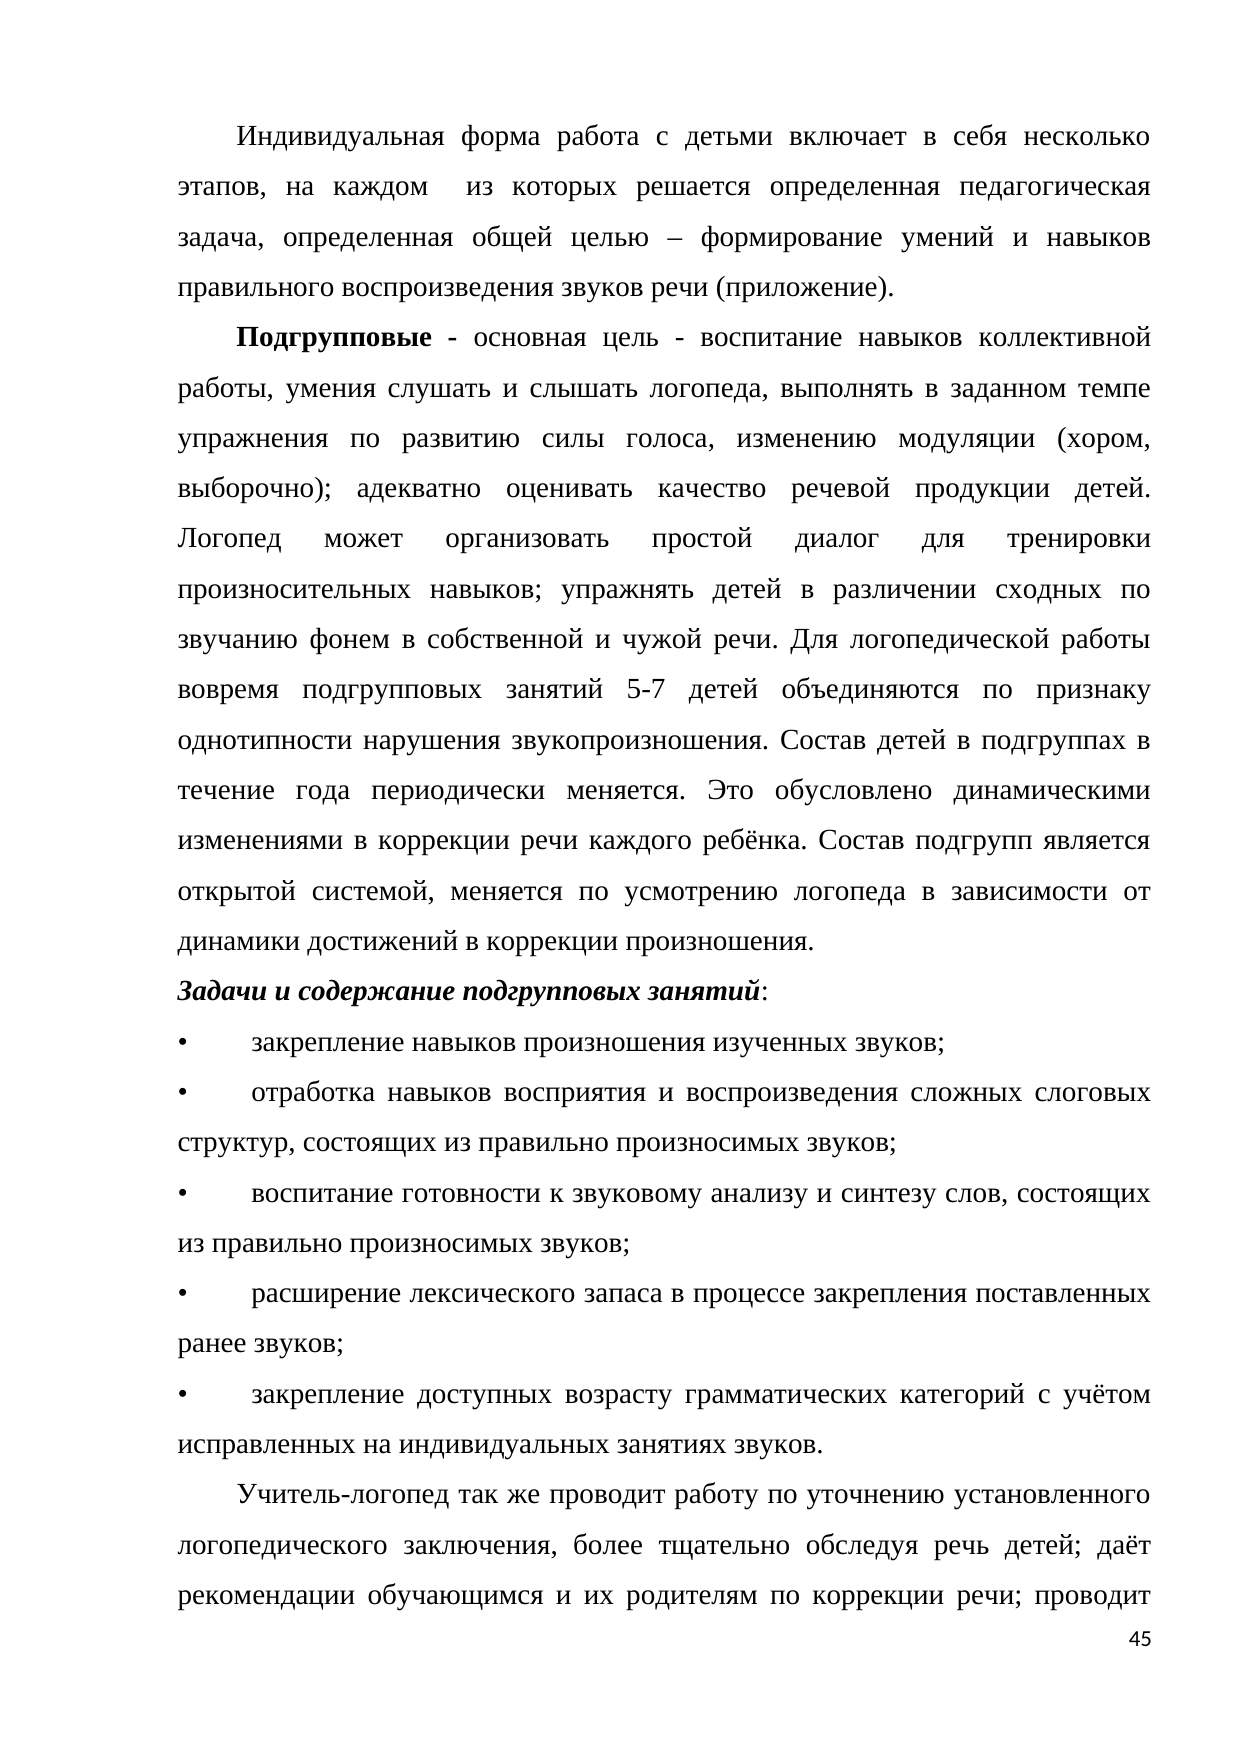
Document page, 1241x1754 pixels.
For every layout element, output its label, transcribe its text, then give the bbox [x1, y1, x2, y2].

text Подгрупповые - основная цель - воспитание навыков коллективной работы, умения слушать и слышать логопеда, выполнять в заданном темпе упражнения по развитию силы голоса, изменению модуляции (хором, выборочно); адекватно оценивать качество речевой продукции детей. Логопед может организовать простой диалог для тренировки произносительных навыков; упражнять детей в различении сходных по звучанию фонем в собственной и чужой речи. Для логопедической работы вовремя подгрупповых занятий 5-7 детей объединяются по признаку однотипности нарушения звукопроизношения. Состав детей в подгруппах в течение года периодически меняется. Это обусловлено динамическими изменениями в коррекции речи каждого ребёнка. Состав подгрупп является открытой системой, меняется по усмотрению логопеда в зависимости от динамики достижений в коррекции произношения. [177, 319, 1152, 957]
text Индивидуальная форма работа с детьми включает в себя несколько этапов, на каждом из которых решается определенная педагогическая задача, определенная общей целью – формирование умений и навыков правильного воспроизведения звуков речи (приложение). [177, 118, 1152, 303]
text • расширение лексического запаса в процессе закрепления поставленных ранее звуков; [177, 1275, 1152, 1359]
text • закрепление доступных возрасту грамматических категорий с учётом исправленных на индивидуальных занятиях звуков. [177, 1376, 1152, 1460]
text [177, 1477, 1152, 1611]
text • закрепление навыков произношения изученных звуков; [177, 1024, 1152, 1057]
text • отработка навыков восприятия и воспроизведения сложных слоговых структур, состоящих из правильно произносимых звуков; [177, 1074, 1152, 1158]
text Задачи и содержание подгрупповых занятий: [177, 973, 1152, 1007]
text • воспитание готовности к звуковому анализу и синтезу слов, состоящих из правильно произносимых звуков; [177, 1175, 1152, 1258]
